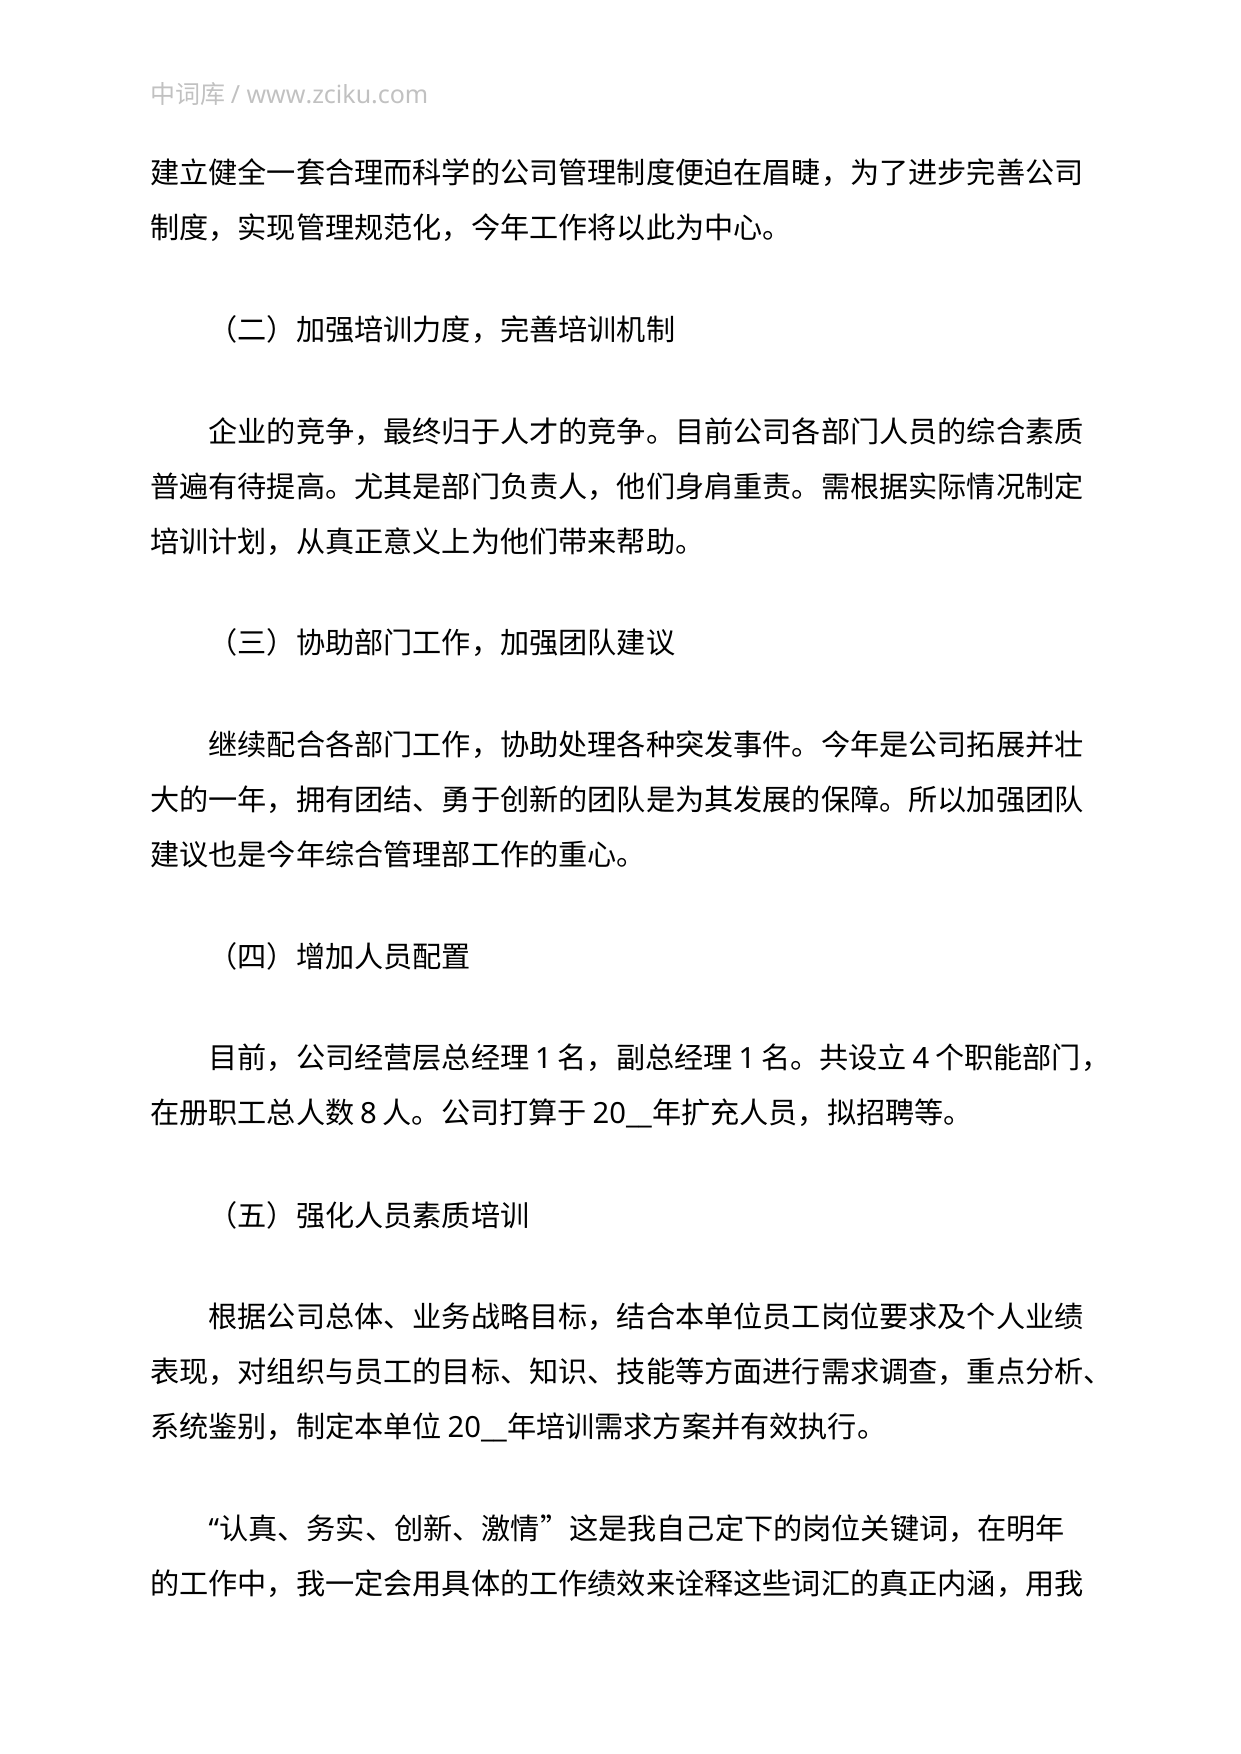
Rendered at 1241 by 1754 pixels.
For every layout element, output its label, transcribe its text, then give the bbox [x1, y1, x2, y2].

text 继续配合各部门工作，协助处理各种突发事件。今年是公司拓展并壮大的一年，拥有团结、勇于创新的团队是为其发展的保障。所以加强团队建议也是今年综合管理部工作的重心。 [150, 722, 1090, 874]
text （二）加强培训力度，完善培训机制 [150, 307, 1090, 349]
text （五）强化人员素质培训 [150, 1192, 1090, 1234]
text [150, 1506, 1090, 1603]
text （三）协助部门工作，加强团队建议 [150, 620, 1090, 662]
text （四）增加人员配置 [150, 933, 1090, 976]
text 企业的竞争，最终归于人才的竞争。目前公司各部门人员的综合素质普遍有待提高。尤其是部门负责人，他们身肩重责。需根据实际情况制定培训计划，从真正意义上为他们带来帮助。 [150, 408, 1090, 561]
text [150, 150, 1090, 247]
text 根据公司总体、业务战略目标，结合本单位员工岗位要求及个人业绩表现，对组织与员工的目标、知识、技能等方面进行需求调查，重点分析、系统鉴别，制定本单位20__年培训需求方案并有效执行。 [150, 1294, 1090, 1446]
text 目前，公司经营层总经理1名，副总经理1名。共设立4个职能部门，在册职工总人数8人。公司打算于20__年扩充人员，拟招聘等。 [150, 1035, 1090, 1132]
